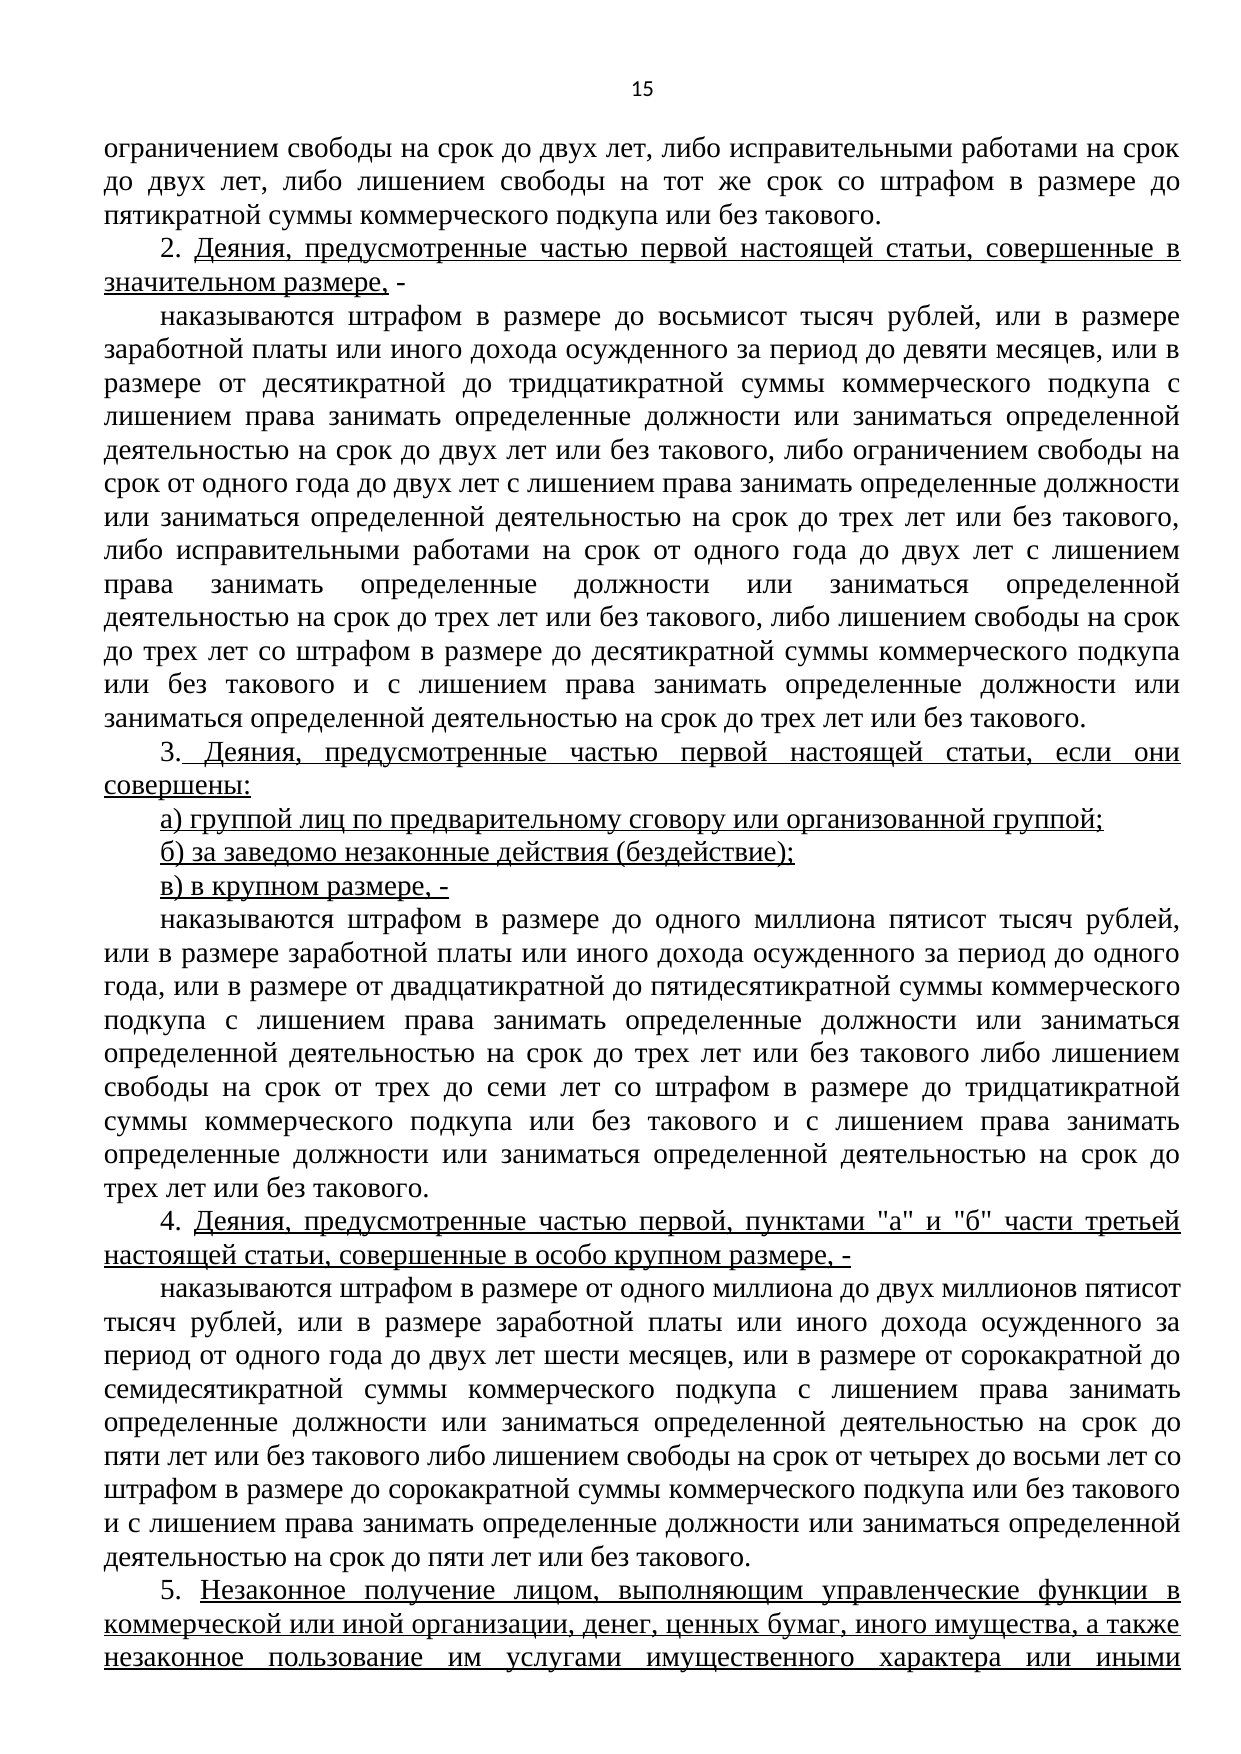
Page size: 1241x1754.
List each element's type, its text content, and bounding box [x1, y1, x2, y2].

text в) в крупном размере, - [103, 868, 1181, 901]
text 3. Деяния, предусмотренные частью первой настоящей статьи, если они совершены: [103, 734, 1181, 801]
text наказываются штрафом в размере до восьмисот тысяч рублей, или в размере заработной платы или иного дохода осужденного за период до девяти месяцев, или в размере от десятикратной до тридцатикратной суммы коммерческого подкупа с лишением права занимать определенные должности или заниматься определенной деятельностью на срок до двух лет или без такового, либо ограничением свободы на срок от одного года до двух лет с лишением права занимать определенные должности или заниматься определенной деятельностью на срок до трех лет или без такового, либо исправительными работами на срок от одного года до двух лет с лишением права занимать определенные должности или заниматься определенной деятельностью на срок до трех лет или без такового, либо лишением свободы на срок до трех лет со штрафом в размере до десятикратной суммы коммерческого подкупа или без такового и с лишением права занимать определенные должности или заниматься определенной деятельностью на срок до трех лет или без такового. [103, 298, 1181, 734]
text а) группой лиц по предварительному сговору или организованной группой; [103, 801, 1181, 834]
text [103, 1572, 1181, 1635]
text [103, 1636, 1181, 1668]
text 2. Деяния, предусмотренные частью первой настоящей статьи, совершенные в значительном размере, - [103, 231, 1181, 298]
text наказываются штрафом в размере до одного миллиона пятисот тысяч рублей, или в размере заработной платы или иного дохода осужденного за период до одного года, или в размере от двадцатикратной до пятидесятикратной суммы коммерческого подкупа с лишением права занимать определенные должности или заниматься определенной деятельностью на срок до трех лет или без такового либо лишением свободы на срок от трех до семи лет со штрафом в размере до тридцатикратной суммы коммерческого подкупа или без такового и с лишением права занимать определенные должности или заниматься определенной деятельностью на срок до трех лет или без такового. [103, 901, 1181, 1203]
text 4. Деяния, предусмотренные частью первой, пунктами "а" и "б" части третьей настоящей статьи, совершенные в особо крупном размере, - [103, 1203, 1181, 1270]
text наказываются штрафом в размере от одного миллиона до двух миллионов пятисот тысяч рублей, или в размере заработной платы или иного дохода осужденного за период от одного года до двух лет шести месяцев, или в размере от сорокакратной до семидесятикратной суммы коммерческого подкупа с лишением права занимать определенные должности или заниматься определенной деятельностью на срок до пяти лет или без такового либо лишением свободы на срок от четырех до восьми лет со штрафом в размере до сорокакратной суммы коммерческого подкупа или без такового и с лишением права занимать определенные должности или заниматься определенной деятельностью на срок до пяти лет или без такового. [103, 1270, 1181, 1572]
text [103, 130, 1181, 231]
text б) за заведомо незаконные действия (бездействие); [103, 834, 1181, 868]
